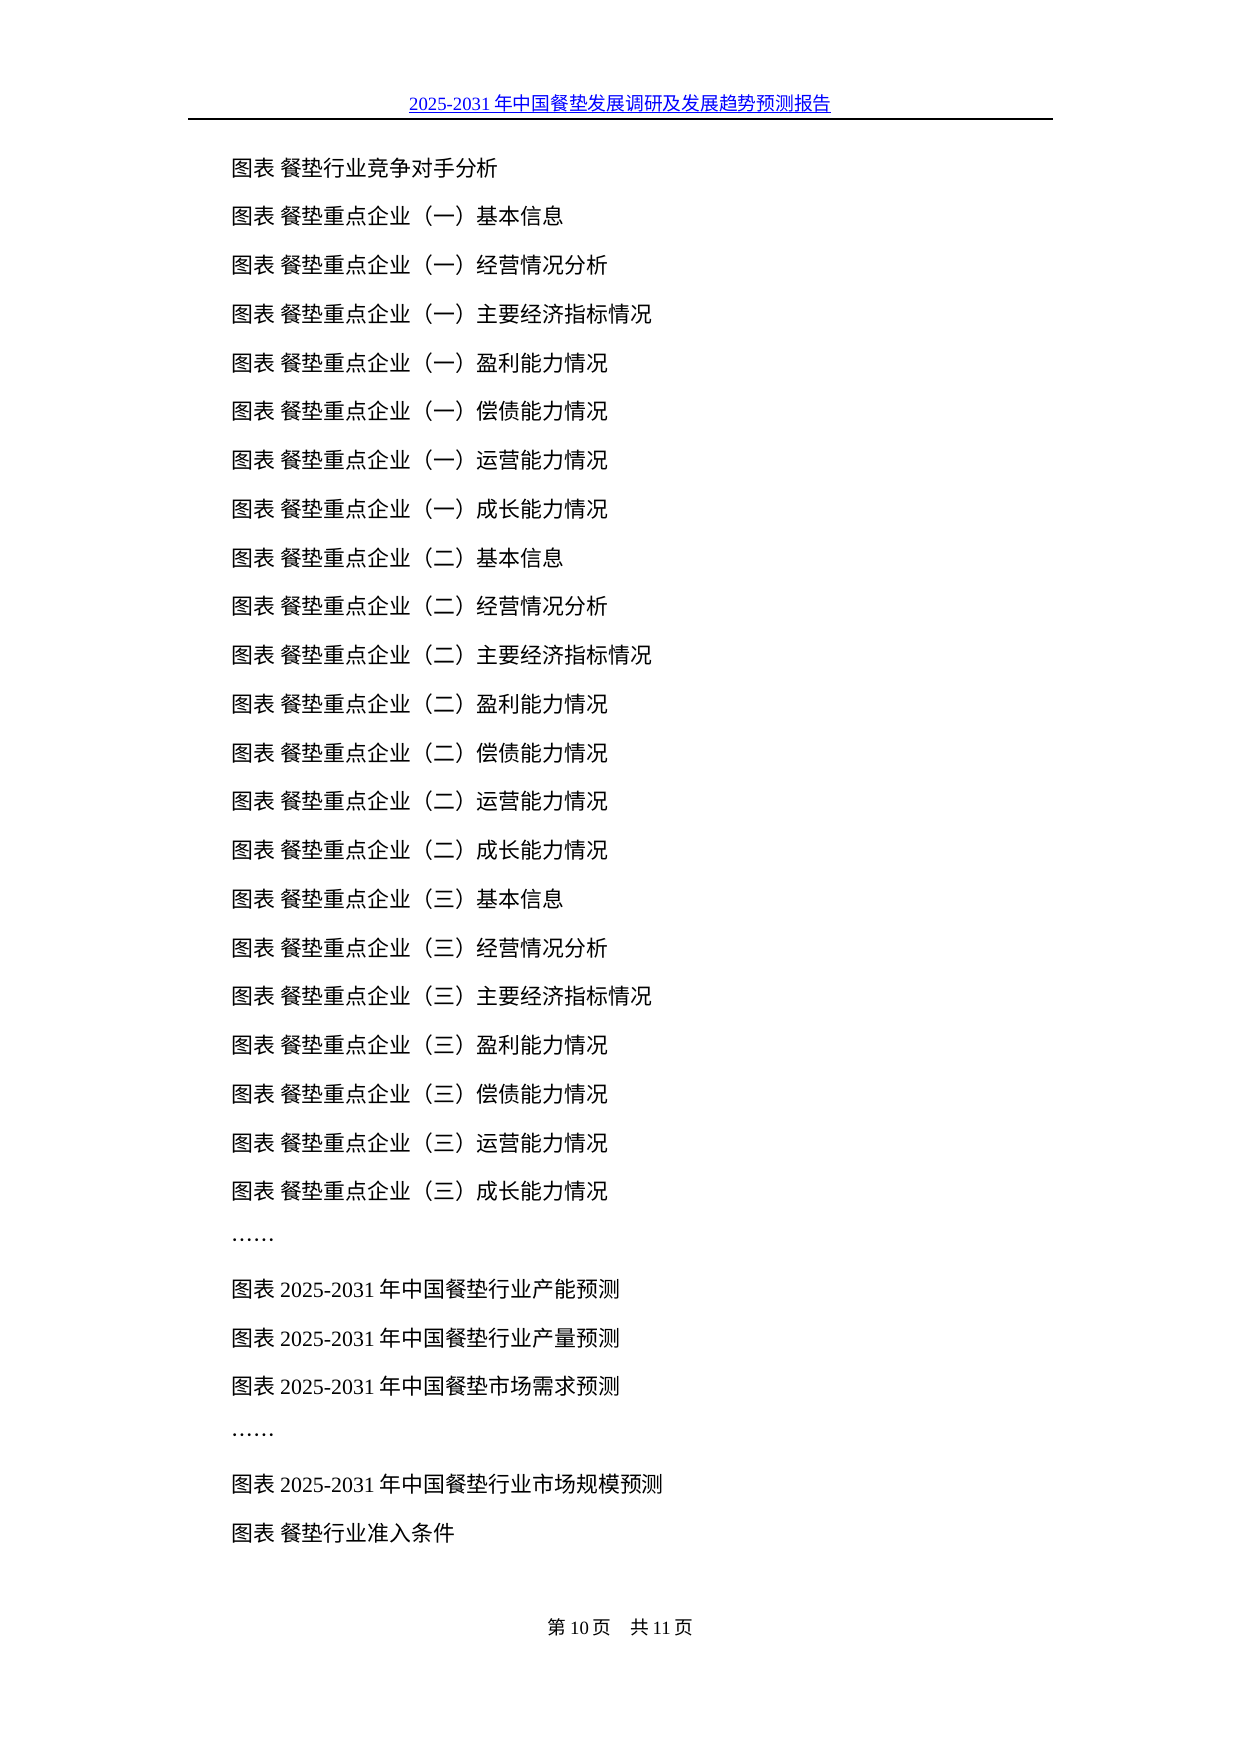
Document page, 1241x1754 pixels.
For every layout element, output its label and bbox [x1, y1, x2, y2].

text [187, 150, 1053, 1548]
